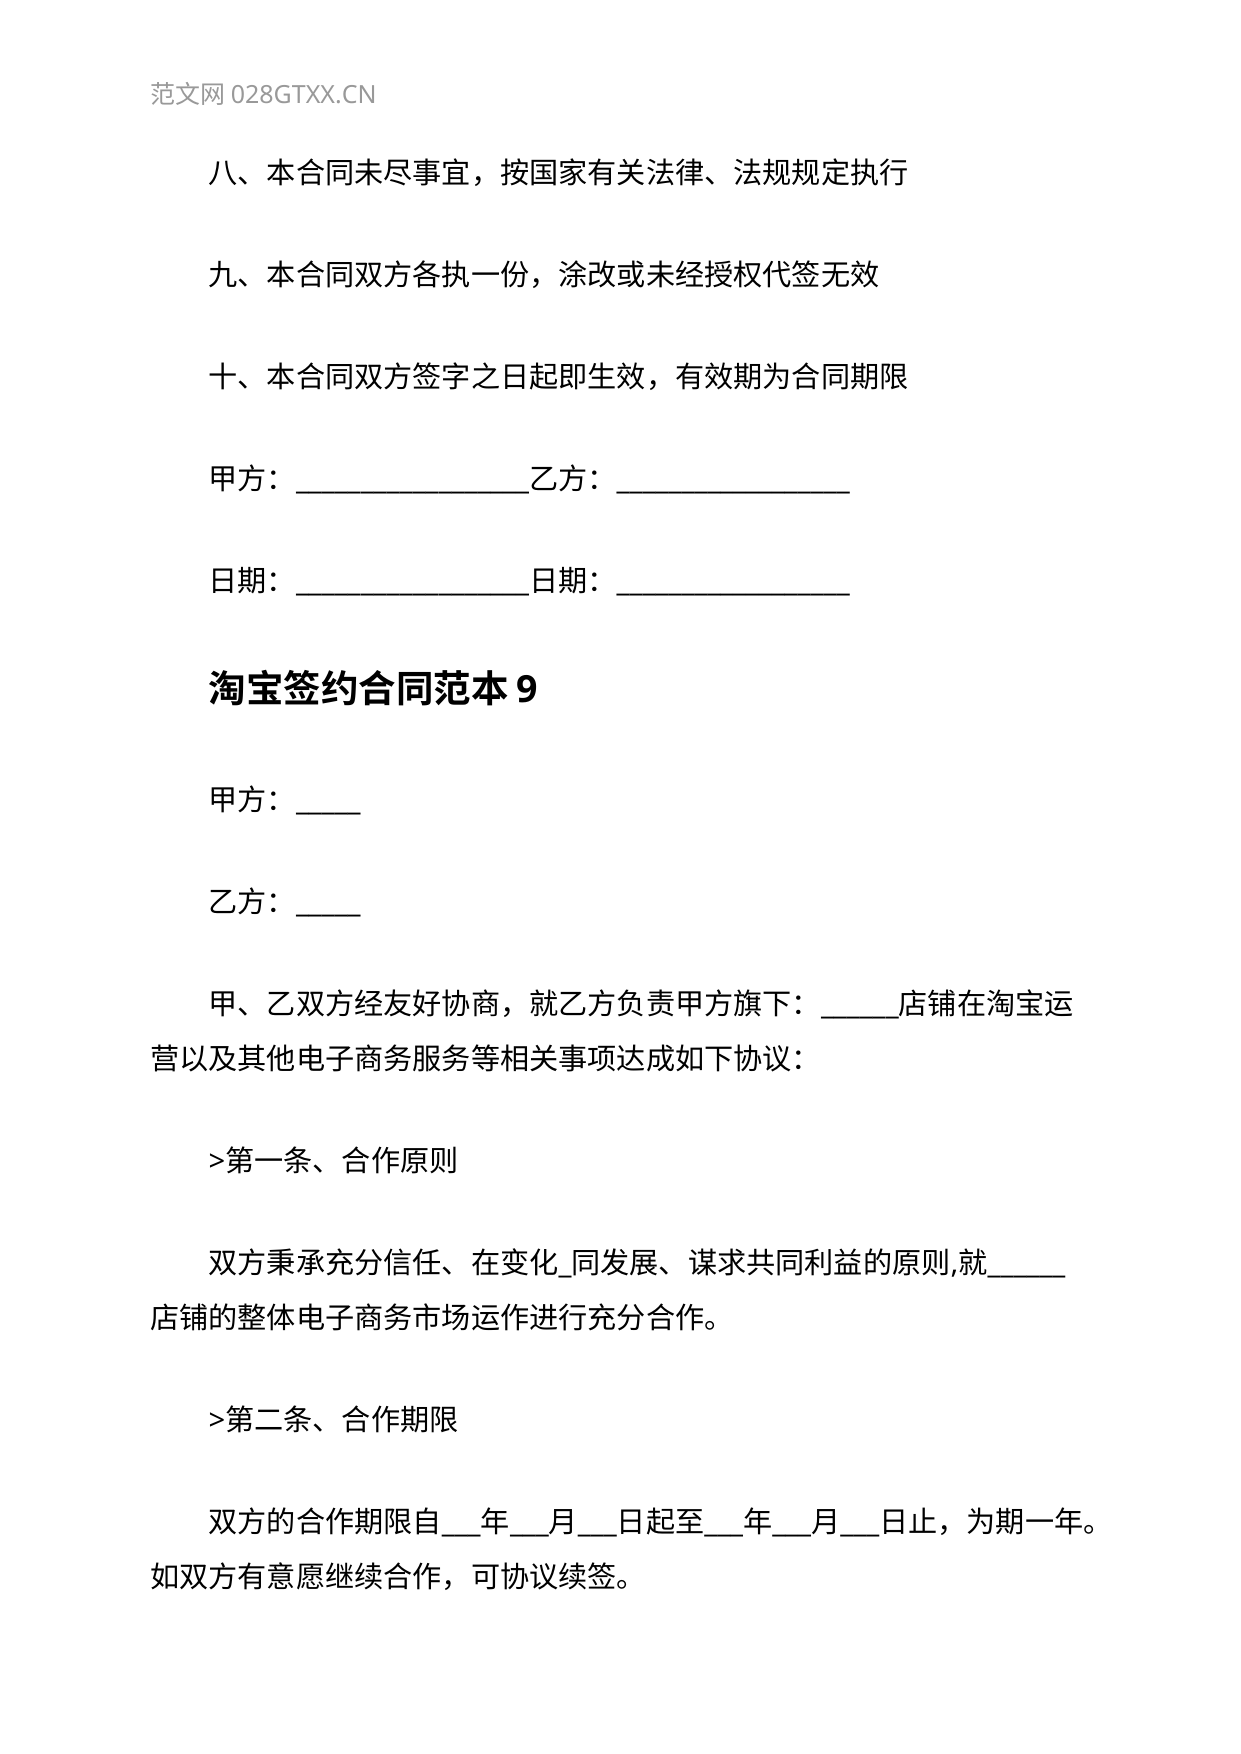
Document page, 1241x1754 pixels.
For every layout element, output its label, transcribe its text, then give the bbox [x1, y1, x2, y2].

text 九、本合同双方各执一份，涂改或未经授权代签无效 [150, 252, 1090, 294]
text 甲、乙双方经友好协商，就乙方负责甲方旗下：______店铺在淘宝运营以及其他电子商务服务等相关事项达成如下协议： [150, 981, 1090, 1078]
text >第一条、合作原则 [150, 1138, 1090, 1180]
text 十、本合同双方签字之日起即生效，有效期为合同期限 [150, 353, 1090, 396]
text 甲方：__________________乙方：__________________ [150, 455, 1090, 498]
text >第二条、合作期限 [150, 1396, 1090, 1439]
text 淘宝签约合同范本9 [150, 659, 1090, 714]
text 双方的合作期限自___年___月___日起至___年___月___日止，为期一年。如双方有意愿继续合作，可协议续签。 [150, 1498, 1090, 1596]
text 双方秉承充分信任、在变化_同发展、谋求共同利益的原则,就______店铺的整体电子商务市场运作进行充分合作。 [150, 1239, 1090, 1337]
text 八、本合同未尽事宜，按国家有关法律、法规规定执行 [150, 150, 1090, 192]
text 乙方：_____ [150, 879, 1090, 921]
text 甲方：_____ [150, 777, 1090, 819]
text 日期：__________________日期：__________________ [150, 557, 1090, 600]
